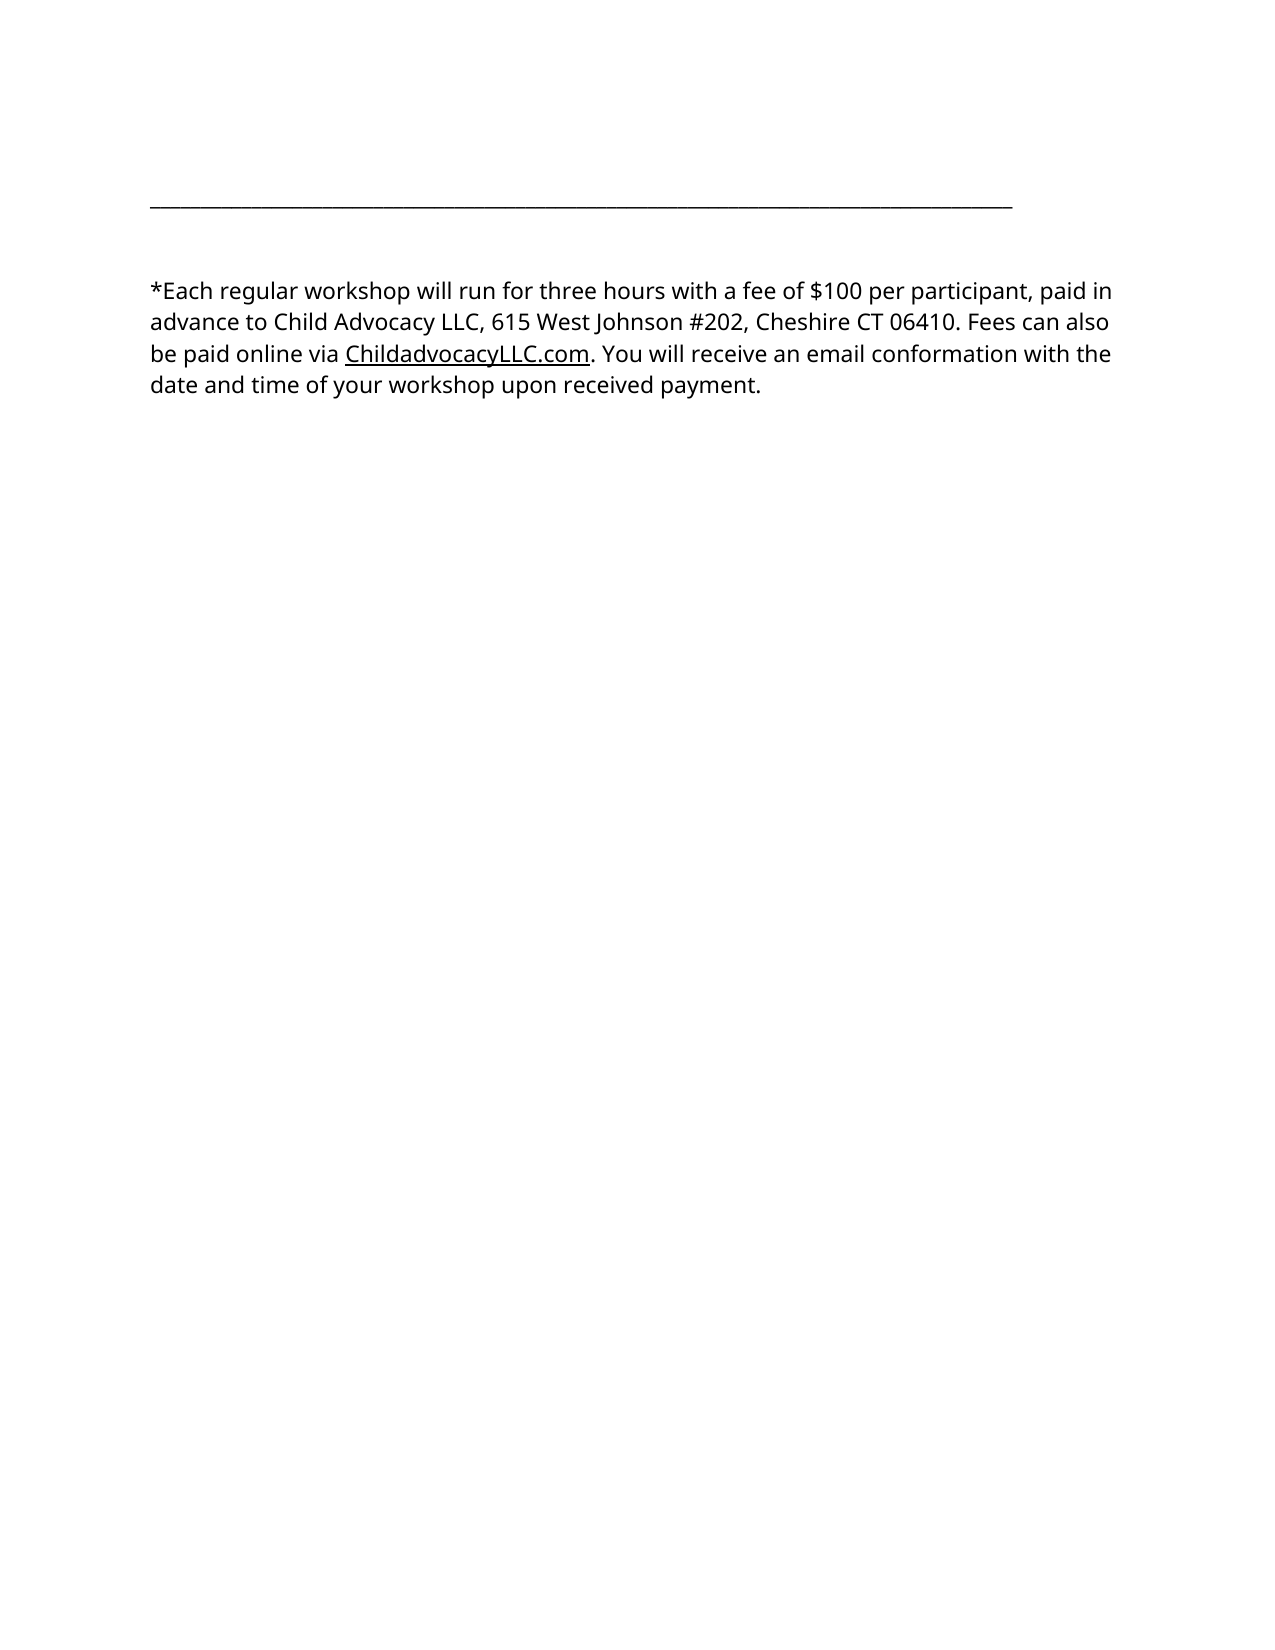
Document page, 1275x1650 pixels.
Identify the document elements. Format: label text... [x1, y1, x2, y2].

text *Each regular workshop will run for three hours with a fee of $100 per participant, paid in advance to Child Advocacy LLC, 615 West Johnson #202, Cheshire CT 06410. Fees can also be paid online via ChildadvocacyLLC.com. You will receive an email conformation with the date and time of your workshop upon received payment. [150, 275, 1125, 400]
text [150, 181, 1125, 212]
